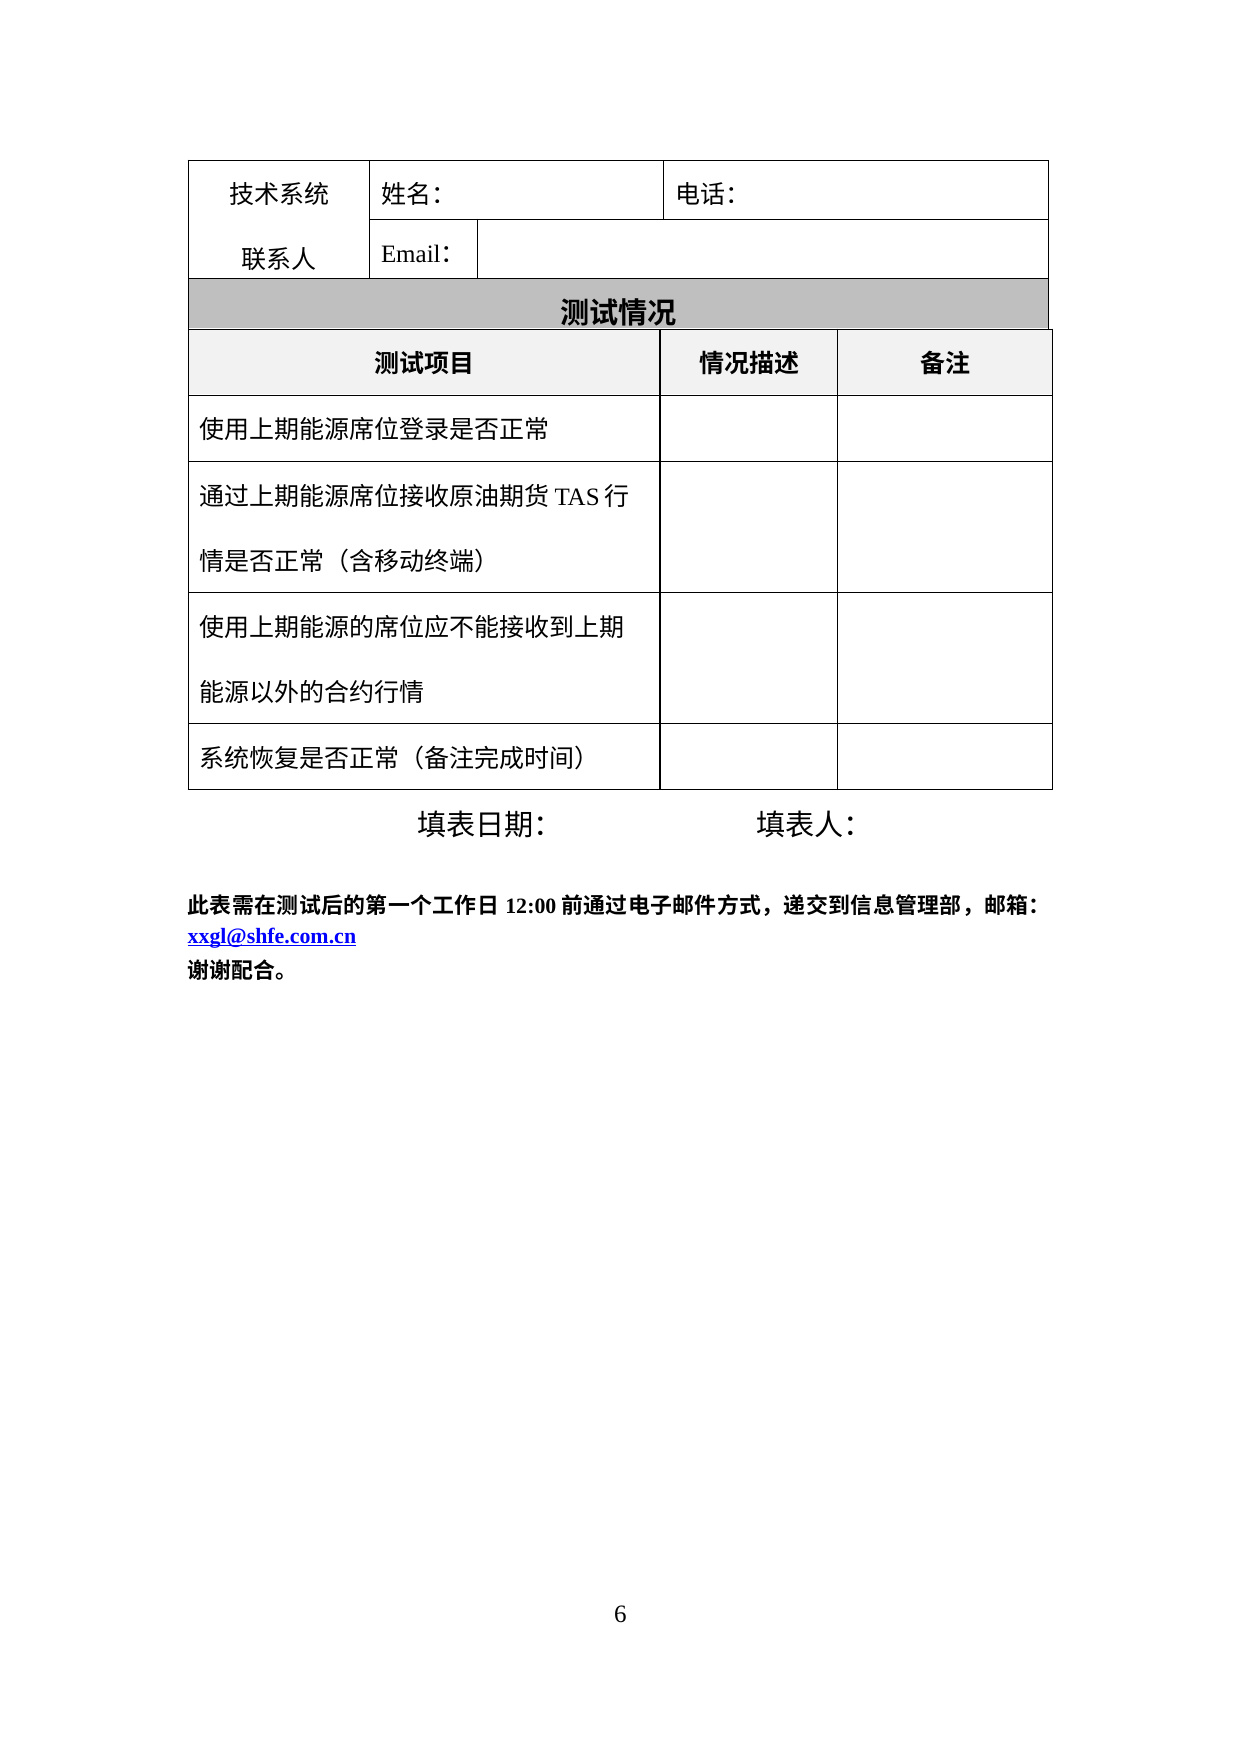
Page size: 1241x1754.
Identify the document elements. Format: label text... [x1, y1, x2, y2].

text 填表日期： 填表人： [187, 790, 1053, 855]
table_cell 姓名： [370, 161, 663, 218]
table_cell [838, 593, 1052, 723]
table_cell 备注 [838, 330, 1052, 394]
table_cell [838, 724, 1052, 789]
table_cell 通过上期能源席位接收原油期货TAS行情是否正常（含移动终端） [189, 462, 659, 592]
table_cell 测试项目 [189, 330, 659, 394]
table_cell 情况描述 [661, 330, 837, 394]
table_cell [661, 462, 837, 592]
table_cell 电话： [664, 161, 1048, 218]
table_cell Email： [370, 220, 477, 278]
text 此表需在测试后的第一个工作日12:00前通过电子邮件方式，递交到信息管理部，邮箱：xxgl@shfe.com.cn [187, 887, 1053, 952]
table_cell [478, 220, 1048, 278]
table_cell 使用上期能源席位登录是否正常 [189, 396, 659, 461]
text 谢谢配合。 [187, 952, 1053, 985]
table_cell [838, 396, 1052, 461]
table_cell [661, 593, 837, 723]
table_cell [838, 462, 1052, 592]
table_cell 测试情况 [189, 279, 1048, 328]
table_cell 技术系统 联系人 [189, 161, 369, 278]
table_cell [661, 396, 837, 461]
table_cell 使用上期能源的席位应不能接收到上期能源以外的合约行情 [189, 593, 659, 723]
table_cell [661, 724, 837, 789]
table_cell 系统恢复是否正常（备注完成时间） [189, 724, 659, 789]
